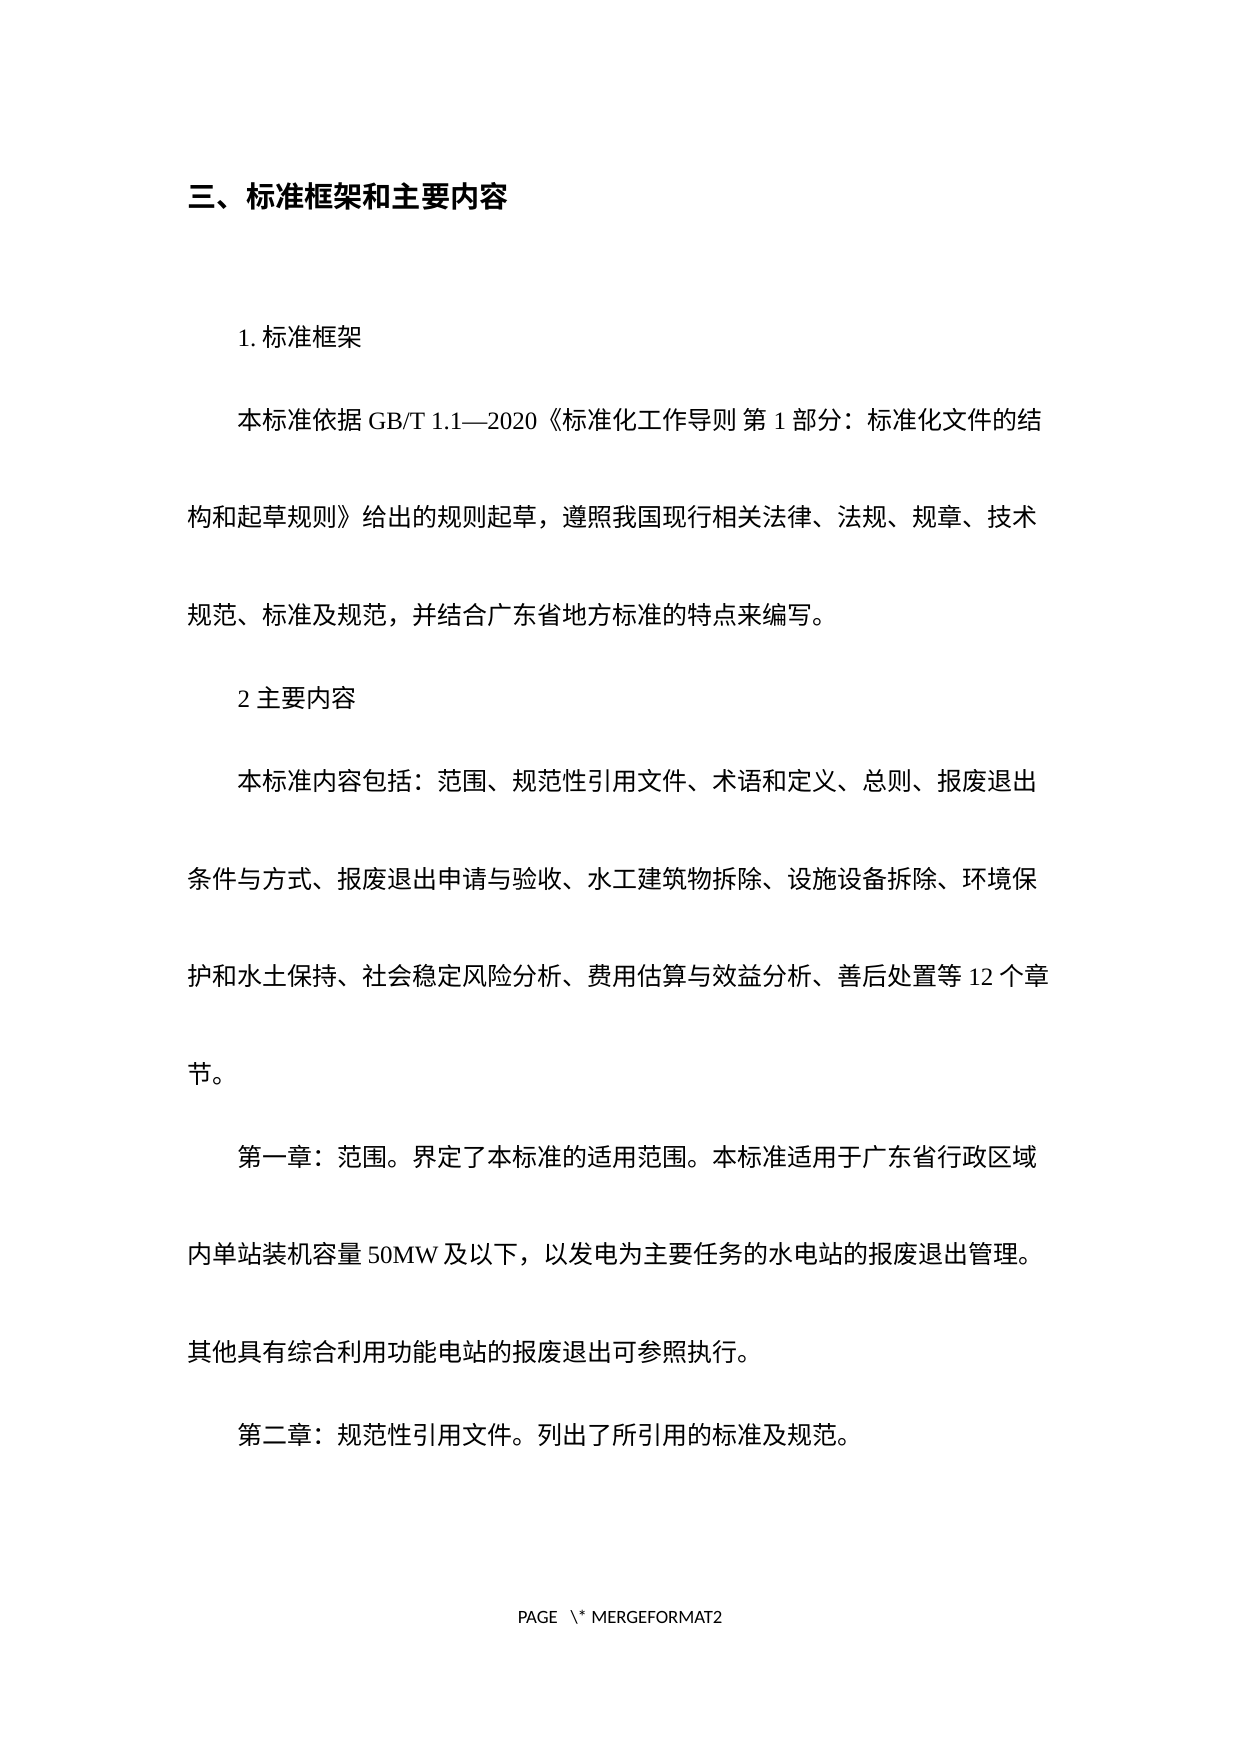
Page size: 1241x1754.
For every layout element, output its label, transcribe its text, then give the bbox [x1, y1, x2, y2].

text 本标准内容包括：范围、规范性引用文件、术语和定义、总则、报废退出条件与方式、报废退出申请与验收、水工建筑物拆除、设施设备拆除、环境保护和水土保持、社会稳定风险分析、费用估算与效益分析、善后处置等 12 个章节。 [187, 747, 1053, 1105]
text 本标准依据 GB/T 1.1—2020《标准化工作导则 第 1 部分：标准化文件的结构和起草规则》给出的规则起草，遵照我国现行相关法律、法规、规章、技术规范、标准及规范，并结合广东省地方标准的特点来编写。 [187, 386, 1053, 646]
text 第一章：范围。界定了本标准的适用范围。本标准适用于广东省行政区域内单站装机容量50MW及以下，以发电为主要任务的水电站的报废退出管理。其他具有综合利用功能电站的报废退出可参照执行。 [187, 1123, 1053, 1383]
text 第二章：规范性引用文件。列出了所引用的标准及规范。 [187, 1401, 1053, 1466]
text 2 主要内容 [187, 664, 1053, 729]
text 1. 标准框架 [187, 303, 1053, 368]
subtitle 三、标准框架和主要内容 [187, 162, 1053, 227]
